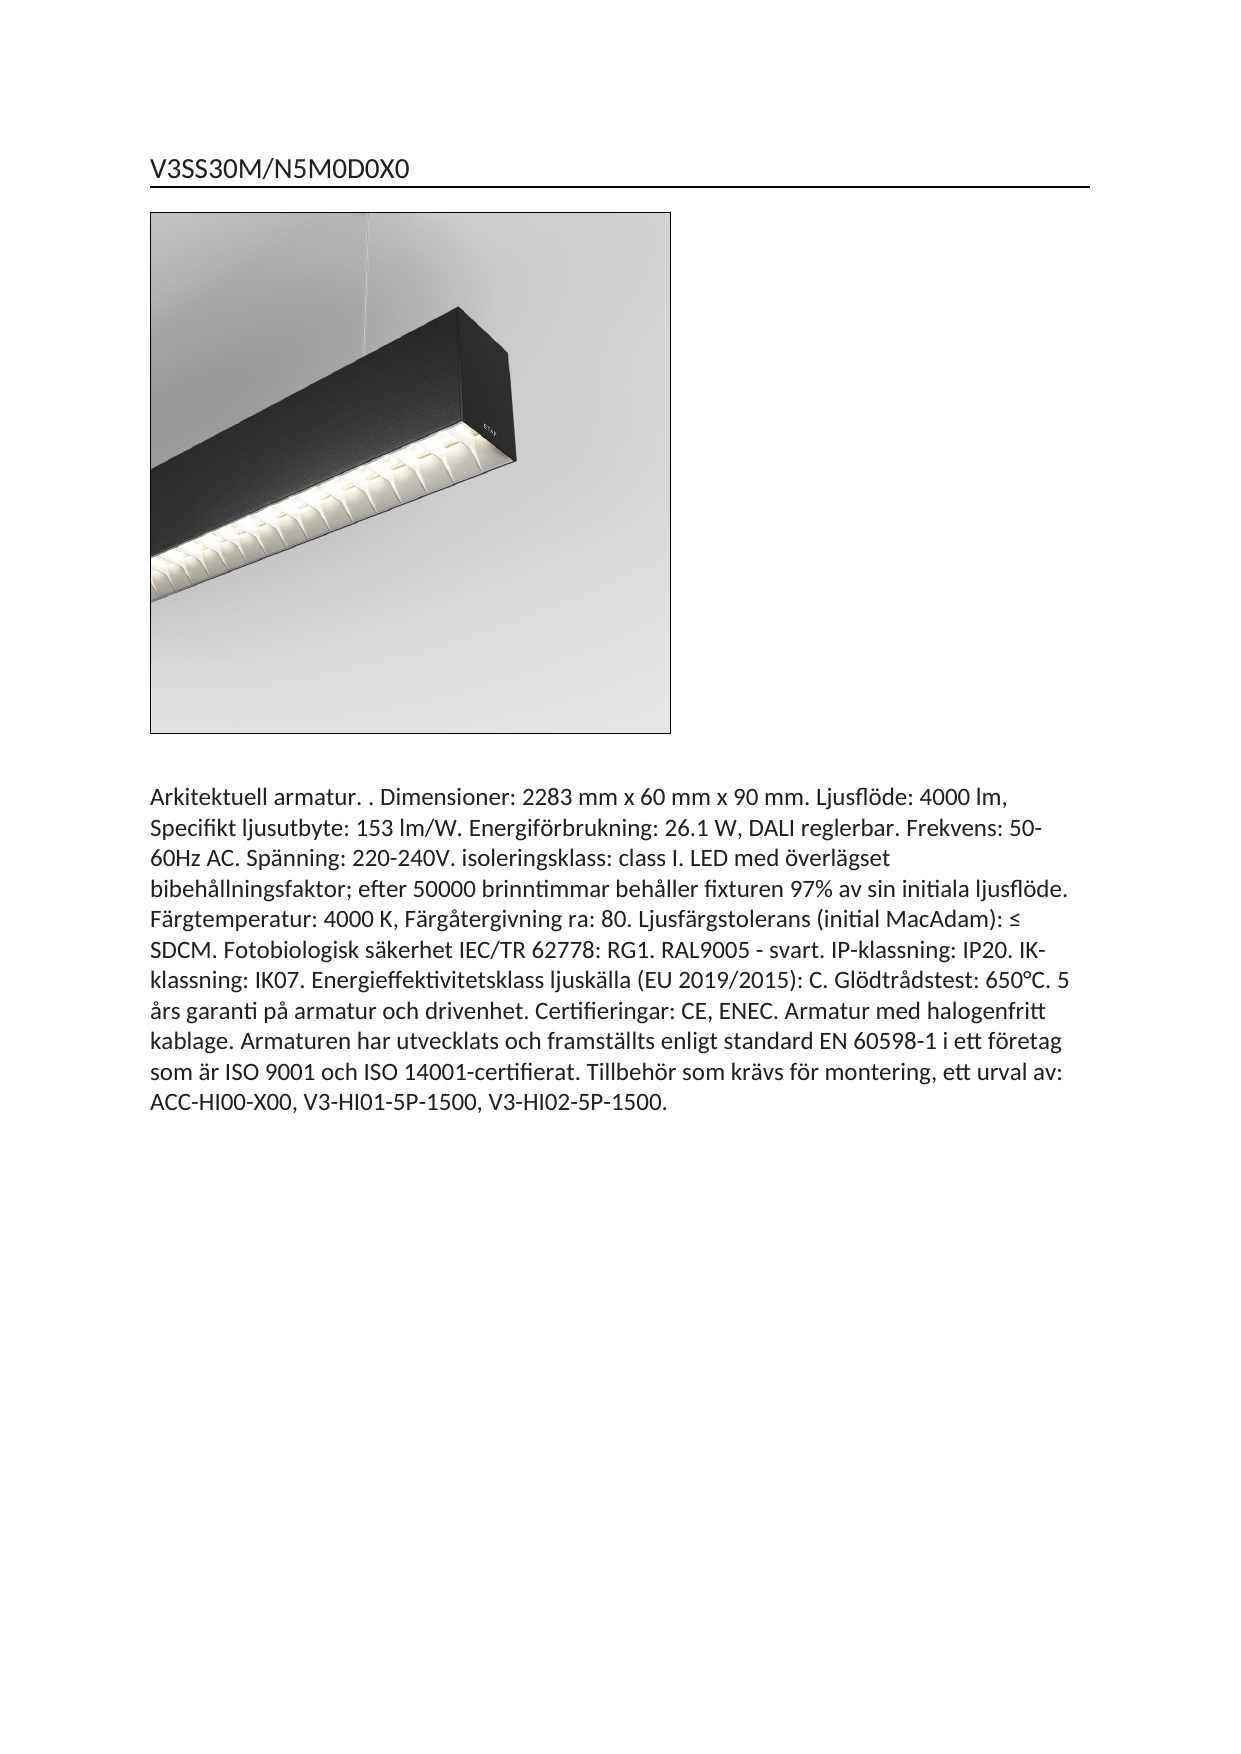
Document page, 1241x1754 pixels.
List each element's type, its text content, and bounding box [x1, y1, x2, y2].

text V3SS30M/N5M0D0X0 [150, 150, 1090, 186]
picture [151, 213, 670, 733]
text Arkitektuell armatur. . Dimensioner: 2283 mm x 60 mm x 90 mm. Ljusflöde: 4000 lm, Specifikt ljusutbyte: 153 lm/W. Energiförbrukning: 26.1 W, DALI reglerbar. Frekvens: 50-60Hz AC. Spänning: 220-240V. isoleringsklass: class I. LED med överlägset bibehållningsfaktor; efter 50000 brinntimmar behåller fixturen 97% av sin initiala ljusflöde. Färgtemperatur: 4000 K, Färgåtergivning ra: 80. Ljusfärgstolerans (initial MacAdam): ≤ SDCM. Fotobiologisk säkerhet IEC/TR 62778: RG1. RAL9005 - svart. IP-klassning: IP20. IK-klassning: IK07. Energieffektivitetsklass ljuskälla (EU 2019/2015): C. Glödtrådstest: 650°C. 5 års garanti på armatur och drivenhet. Certifieringar: CE, ENEC. Armatur med halogenfritt kablage. Armaturen har utvecklats och framställts enligt standard EN 60598-1 i ett företag som är ISO 9001 och ISO 14001-certifierat. Tillbehör som krävs för montering, ett urval av: ACC-HI00-X00, V3-HI01-5P-1500, V3-HI02-5P-1500. [150, 781, 1090, 1117]
